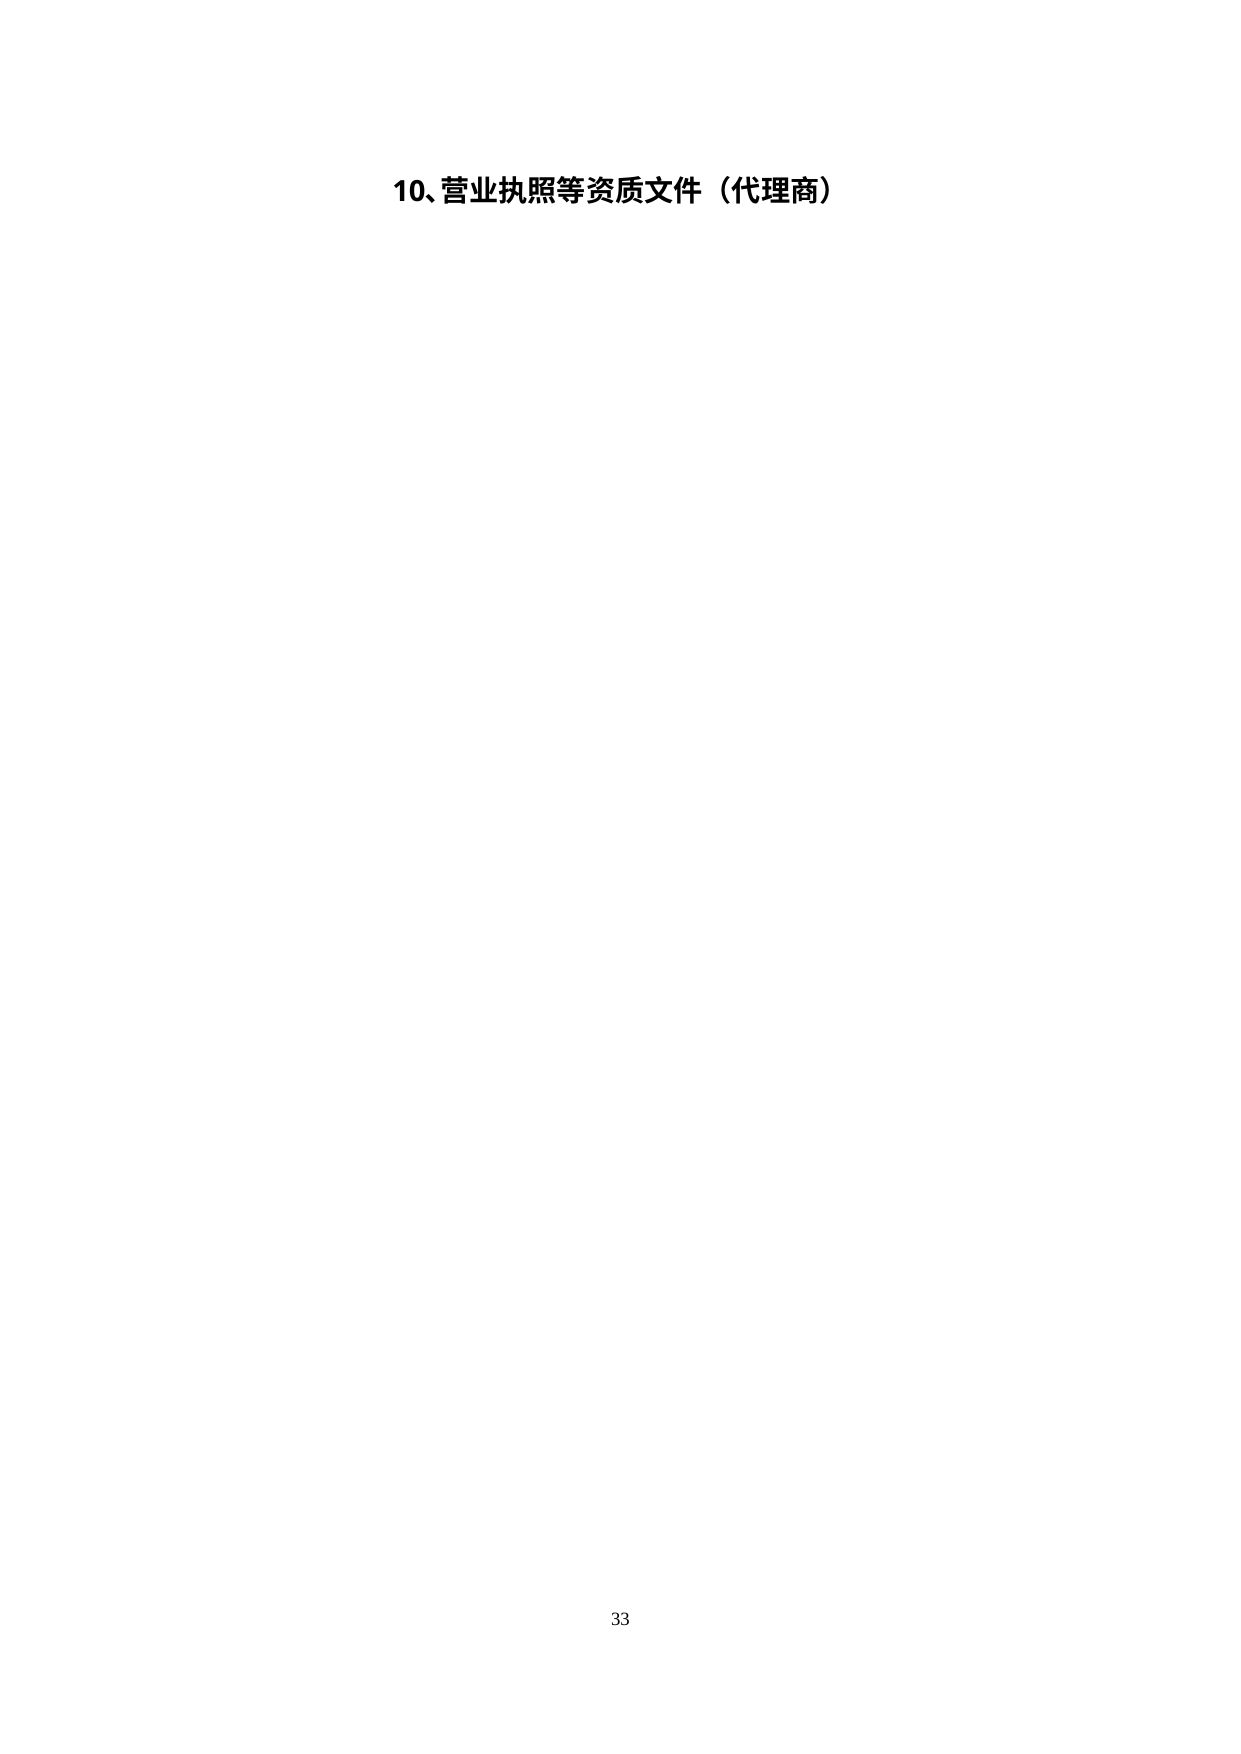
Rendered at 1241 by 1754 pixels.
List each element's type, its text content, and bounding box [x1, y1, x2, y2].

text 10､营业执照等资质文件（代理商） [187, 156, 1053, 221]
